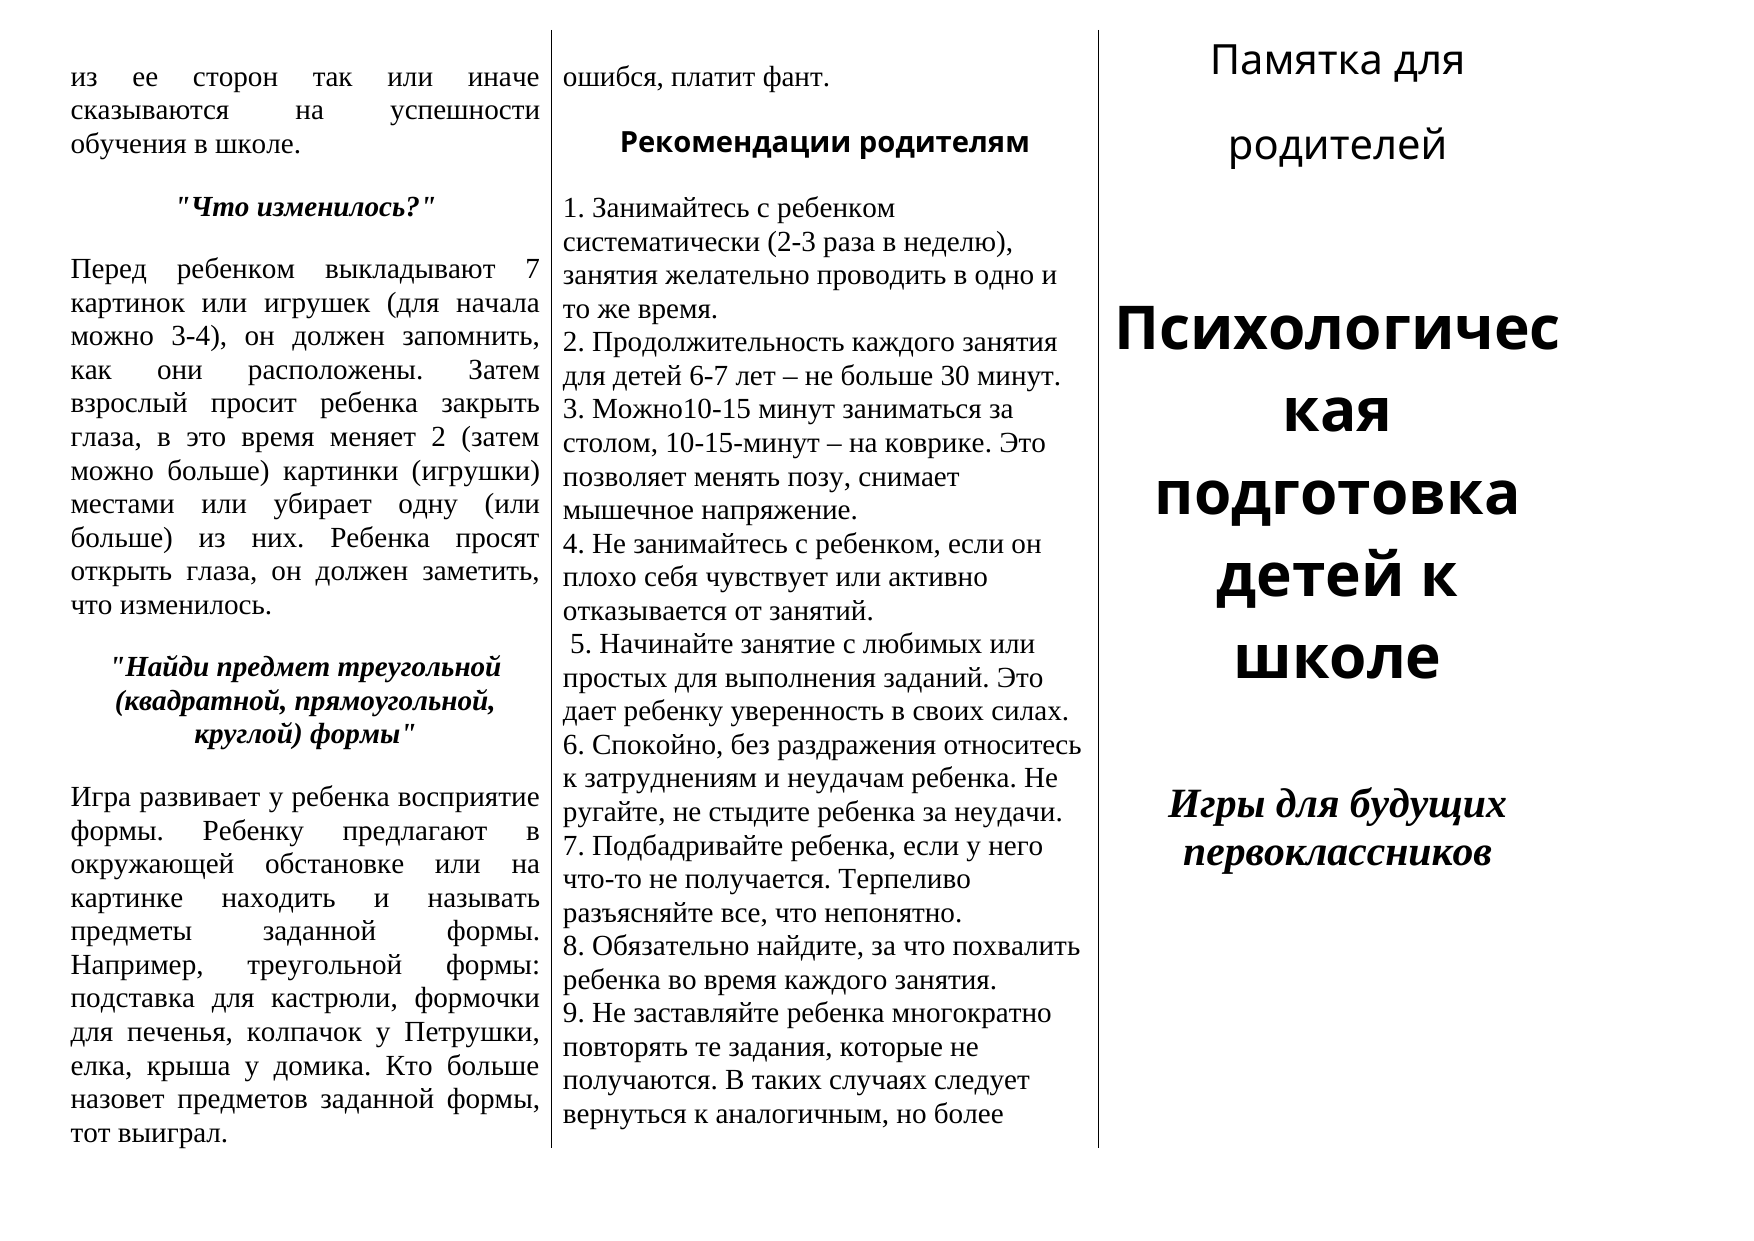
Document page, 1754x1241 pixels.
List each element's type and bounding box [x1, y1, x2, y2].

table_header [59, 30, 551, 1148]
table_header [552, 30, 1098, 1148]
table_header [1099, 30, 1577, 1148]
